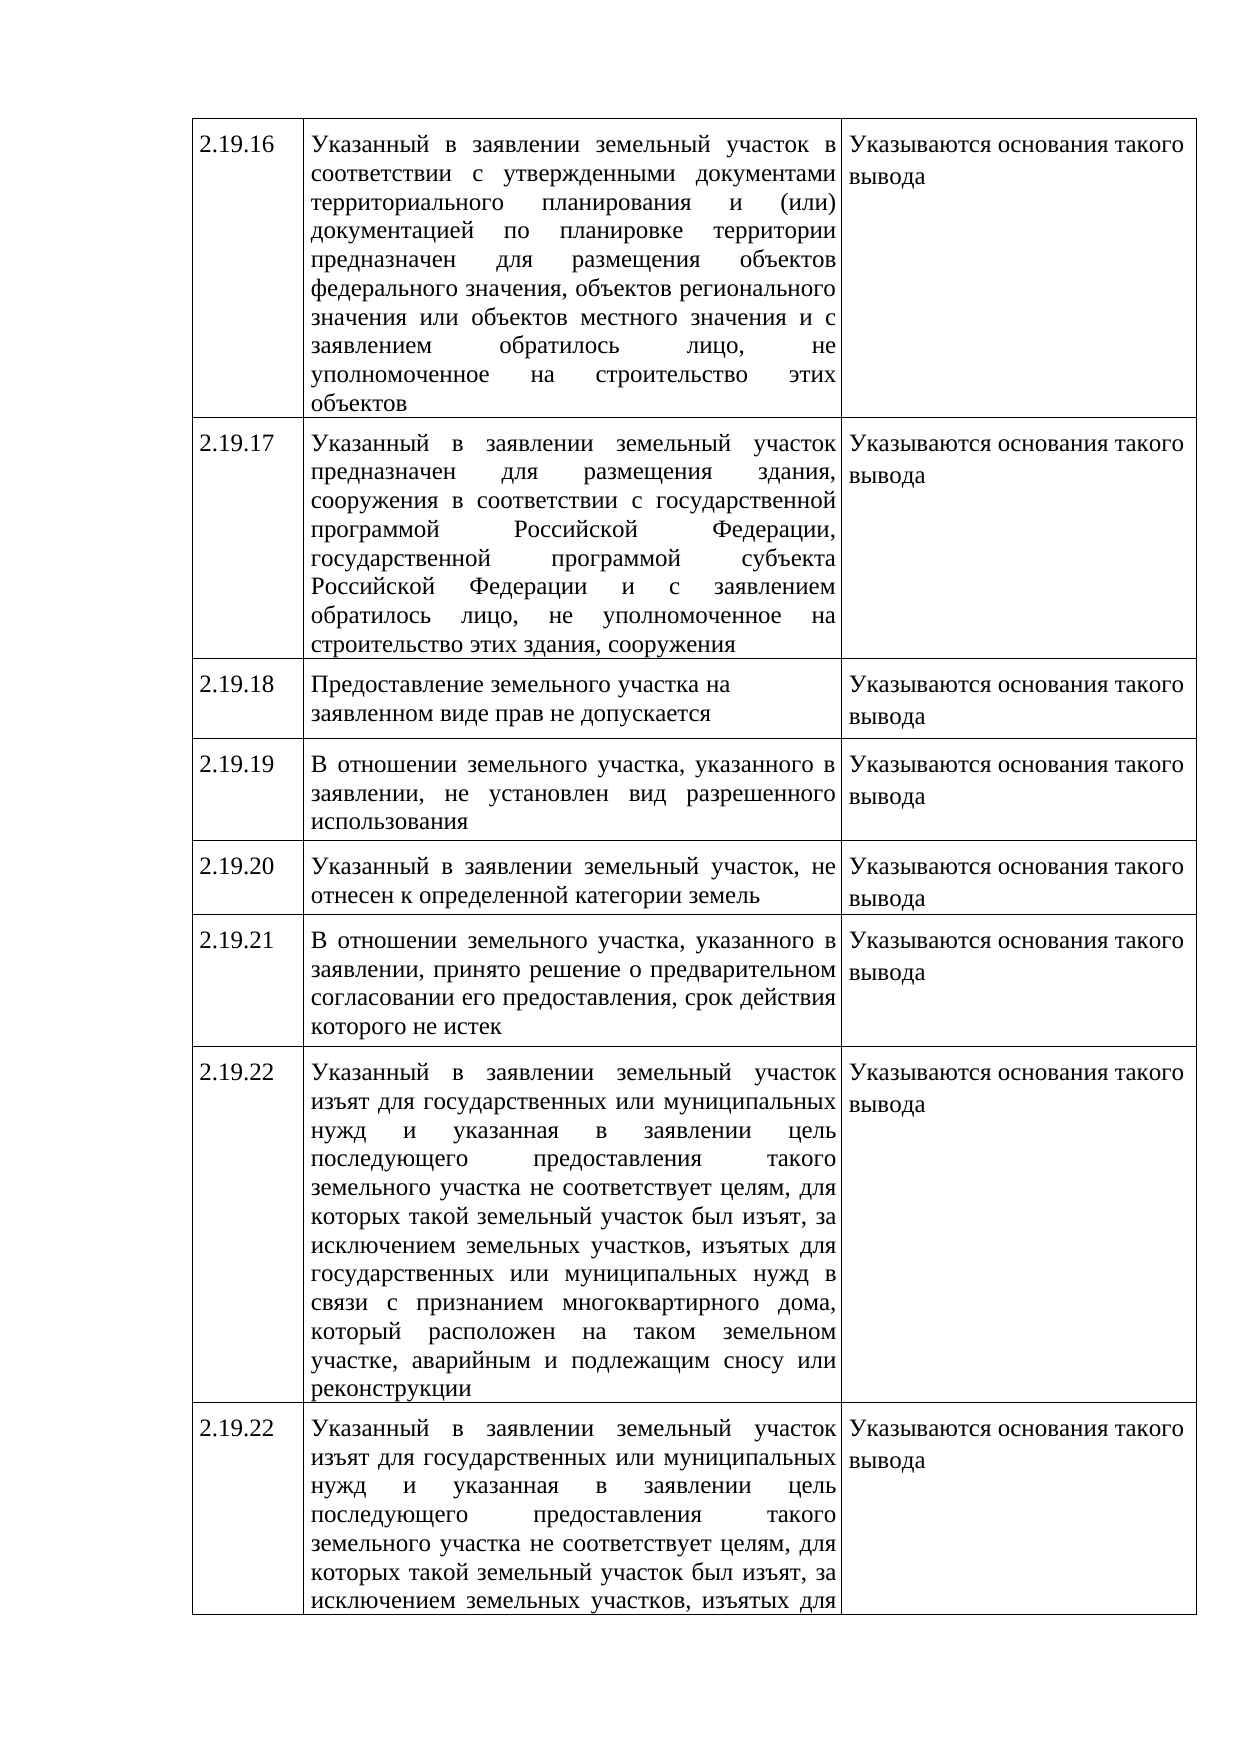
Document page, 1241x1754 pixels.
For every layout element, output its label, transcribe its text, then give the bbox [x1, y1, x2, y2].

table_cell В отношении земельного участка, указанного в заявлении, не установлен вид разрешенного использования [304, 739, 841, 840]
table_cell Указываются основания такого вывода [842, 418, 1196, 658]
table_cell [842, 119, 1196, 417]
table_cell 2.19.20 [193, 841, 303, 914]
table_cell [842, 1403, 1196, 1614]
table_cell Указываются основания такого вывода [842, 739, 1196, 840]
table_cell Указываются основания такого вывода [842, 841, 1196, 914]
table_cell Предоставление земельного участка на заявленном виде прав не допускается [304, 659, 841, 738]
table_cell Указанный в заявлении земельный участок, не отнесен к определенной категории земель [304, 841, 841, 914]
table_cell 2.19.21 [193, 915, 303, 1046]
table_cell Указанный в заявлении земельный участок в соответствии с утвержденными документами территориального планирования и (или) документацией по планировке территории предназначен для размещения объектов федерального значения, объектов регионального значения или объектов местного значения и с заявлением обратилось лицо, не уполномоченное на строительство этих объектов [304, 119, 841, 417]
table_cell 2.19.22 [193, 1403, 303, 1614]
table_cell 2.19.19 [193, 739, 303, 840]
table_cell В отношении земельного участка, указанного в заявлении, принято решение о предварительном согласовании его предоставления, срок действия которого не истек [304, 915, 841, 1046]
table_cell Указываются основания такого вывода [842, 915, 1196, 1046]
table_cell 2.19.17 [193, 418, 303, 658]
table_cell Указываются основания такого вывода [842, 1047, 1196, 1402]
table_cell 2.19.22 [193, 1047, 303, 1402]
table_cell Указываются основания такого вывода [842, 659, 1196, 738]
table_cell 2.19.16 [193, 119, 303, 417]
table_cell 2.19.18 [193, 659, 303, 738]
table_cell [304, 1403, 841, 1614]
table_cell Указанный в заявлении земельный участок предназначен для размещения здания, сооружения в соответствии с государственной программой Российской Федерации, государственной программой субъекта Российской Федерации и с заявлением обратилось лицо, не уполномоченное на строительство этих здания, сооружения [304, 418, 841, 658]
